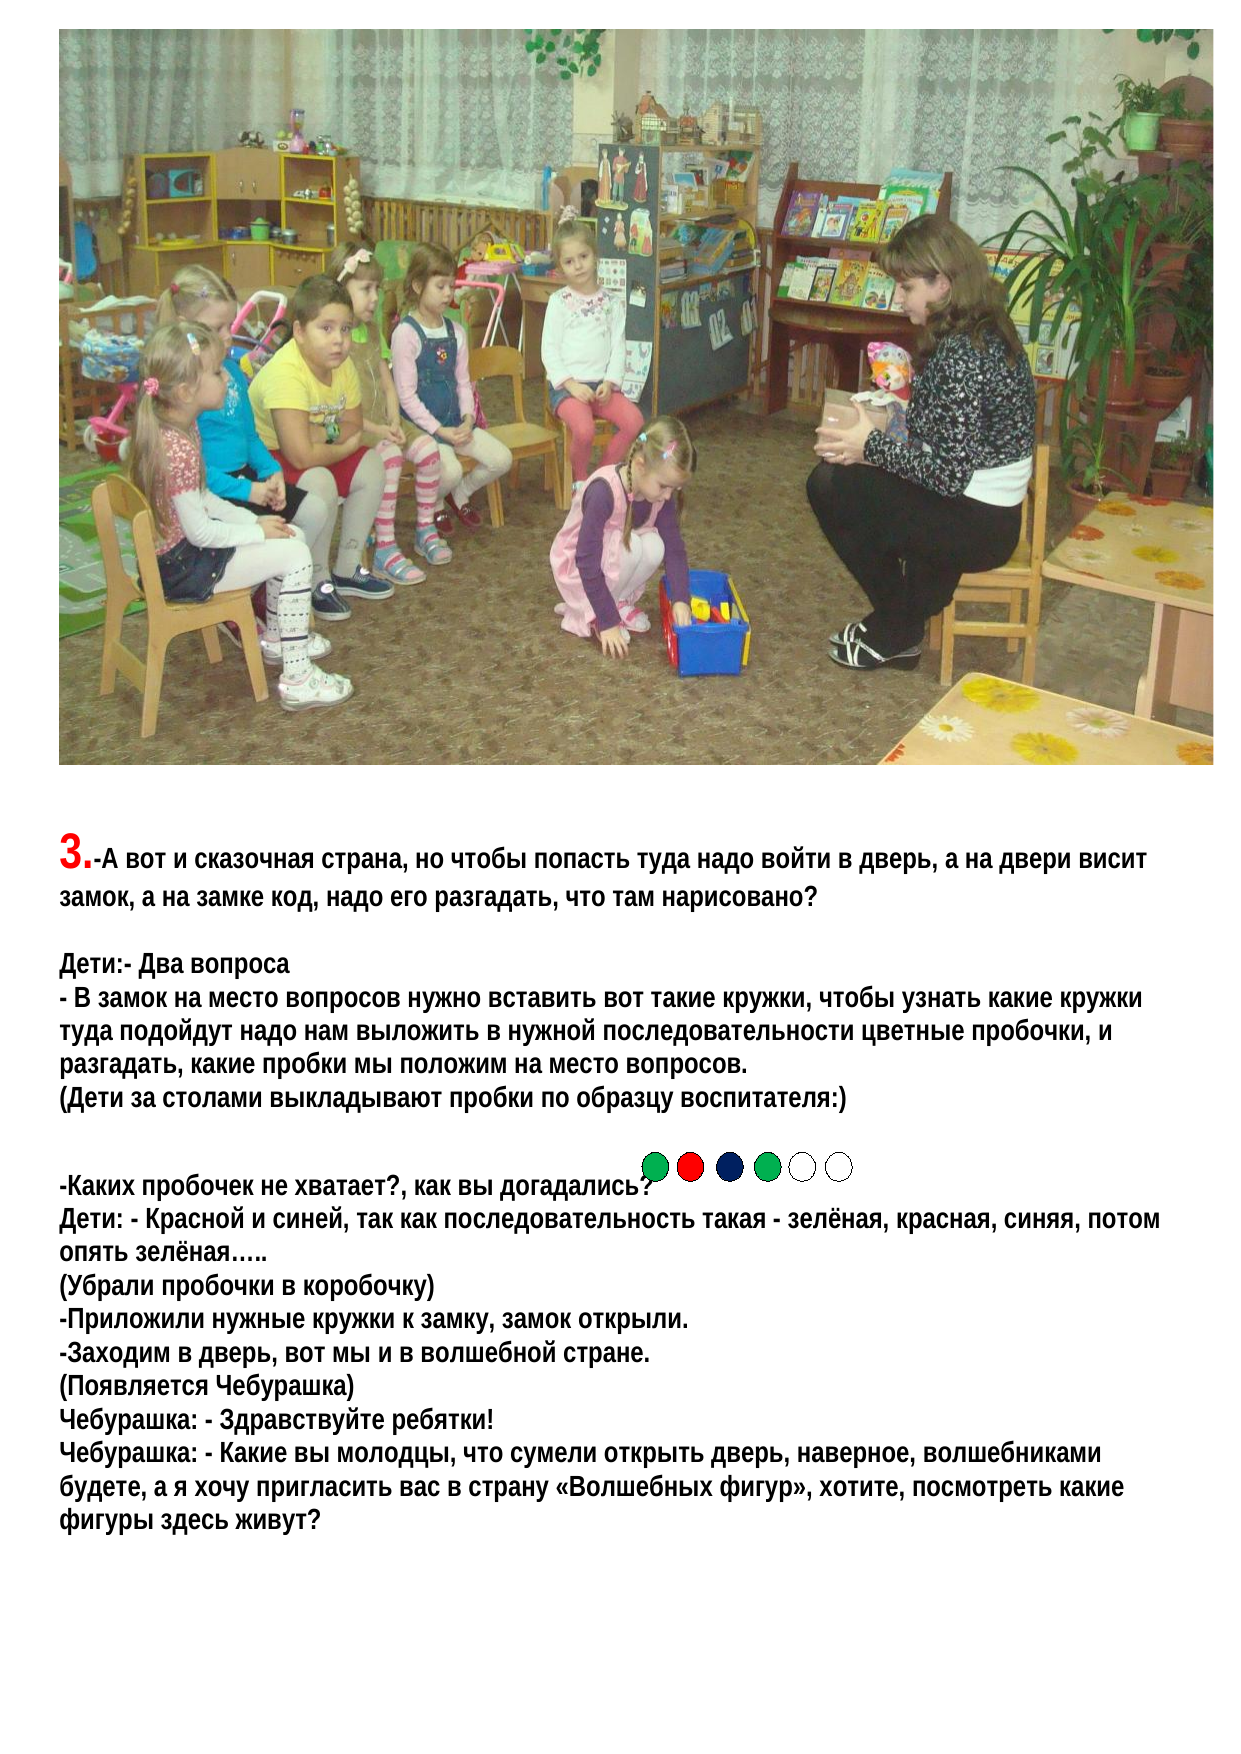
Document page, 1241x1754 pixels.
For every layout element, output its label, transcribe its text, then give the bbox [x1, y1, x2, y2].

text (Появляется Чебурашка) [59, 1368, 1181, 1402]
text -Приложили нужные кружки к замку, замок открыли. [59, 1301, 1181, 1335]
text Дети: - Красной и синей, так как последовательность такая - зелёная, красная, синяя, потом опять зелёная….. [59, 1201, 1181, 1268]
text (Убрали пробочки в коробочку) [59, 1268, 1181, 1301]
text -Заходим в дверь, вот мы и в волшебной стране. [59, 1335, 1181, 1368]
text - В замок на место вопросов нужно вставить вот такие кружки, чтобы узнать какие кружки туда подойдут надо нам выложить в нужной последовательности цветные пробочки, и разгадать, какие пробки мы положим на место вопросов. [59, 980, 1181, 1080]
picture [59, 29, 1214, 765]
text Чебурашка: - Какие вы молодцы, что сумели открыть дверь, наверное, волшебниками будете, а я хочу пригласить вас в страну «Волшебных фигур», хотите, посмотреть какие фигуры здесь живут? [59, 1435, 1181, 1536]
text -Каких пробочек не хватает?, как вы догадались? [59, 1168, 1181, 1201]
text Чебурашка: - Здравствуйте ребятки! [59, 1402, 1181, 1435]
text 3.-А вот и сказочная страна, но чтобы попасть туда надо войти в дверь, а на двери висит замок, а на замке код, надо его разгадать, что там нарисовано? [59, 822, 1181, 913]
text Дети:- Два вопроса [59, 946, 1181, 980]
text (Дети за столами выкладывают пробки по образцу воспитателя:) [59, 1080, 1181, 1113]
